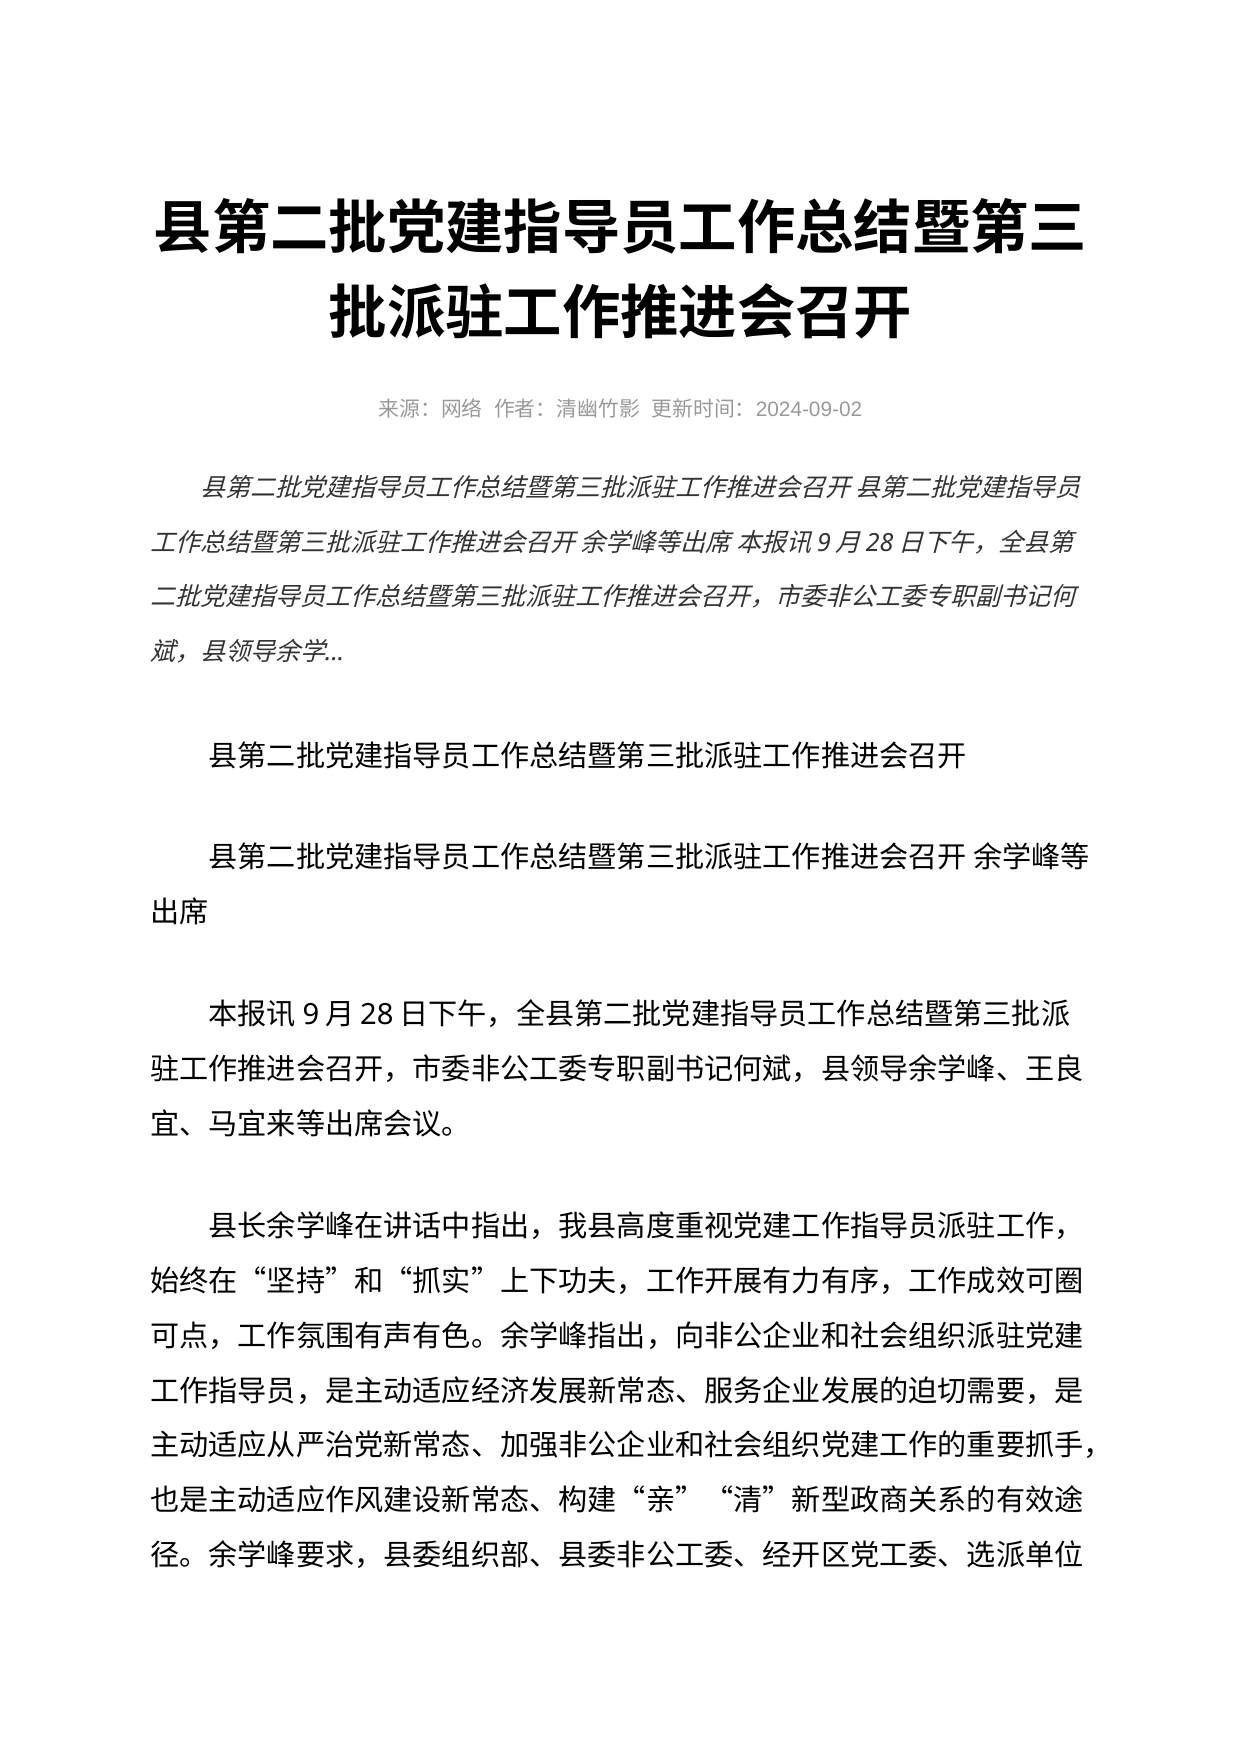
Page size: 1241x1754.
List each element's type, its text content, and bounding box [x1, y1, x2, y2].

subtitle 县第二批党建指导员工作总结暨第三批派驻工作推进会召开 [150, 181, 1090, 350]
text 县第二批党建指导员工作总结暨第三批派驻工作推进会召开 县第二批党建指导员工作总结暨第三批派驻工作推进会召开 余学峰等出席 本报讯 9月28日下午，全县第二批党建指导员工作总结暨第三批派驻工作推进会召开，市委非公工委专职副书记何斌，县领导余学... [150, 468, 1090, 667]
text 本报讯 9月28日下午，全县第二批党建指导员工作总结暨第三批派驻工作推进会召开，市委非公工委专职副书记何斌，县领导余学峰、王良宜、马宜来等出席会议。 [150, 991, 1090, 1143]
text 县第二批党建指导员工作总结暨第三批派驻工作推进会召开 [150, 732, 1090, 774]
text 县第二批党建指导员工作总结暨第三批派驻工作推进会召开 余学峰等出席 [150, 834, 1090, 931]
text 来源：网络 作者：清幽竹影 更新时间：2024-09-02 [150, 397, 1090, 421]
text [150, 1202, 1090, 1574]
